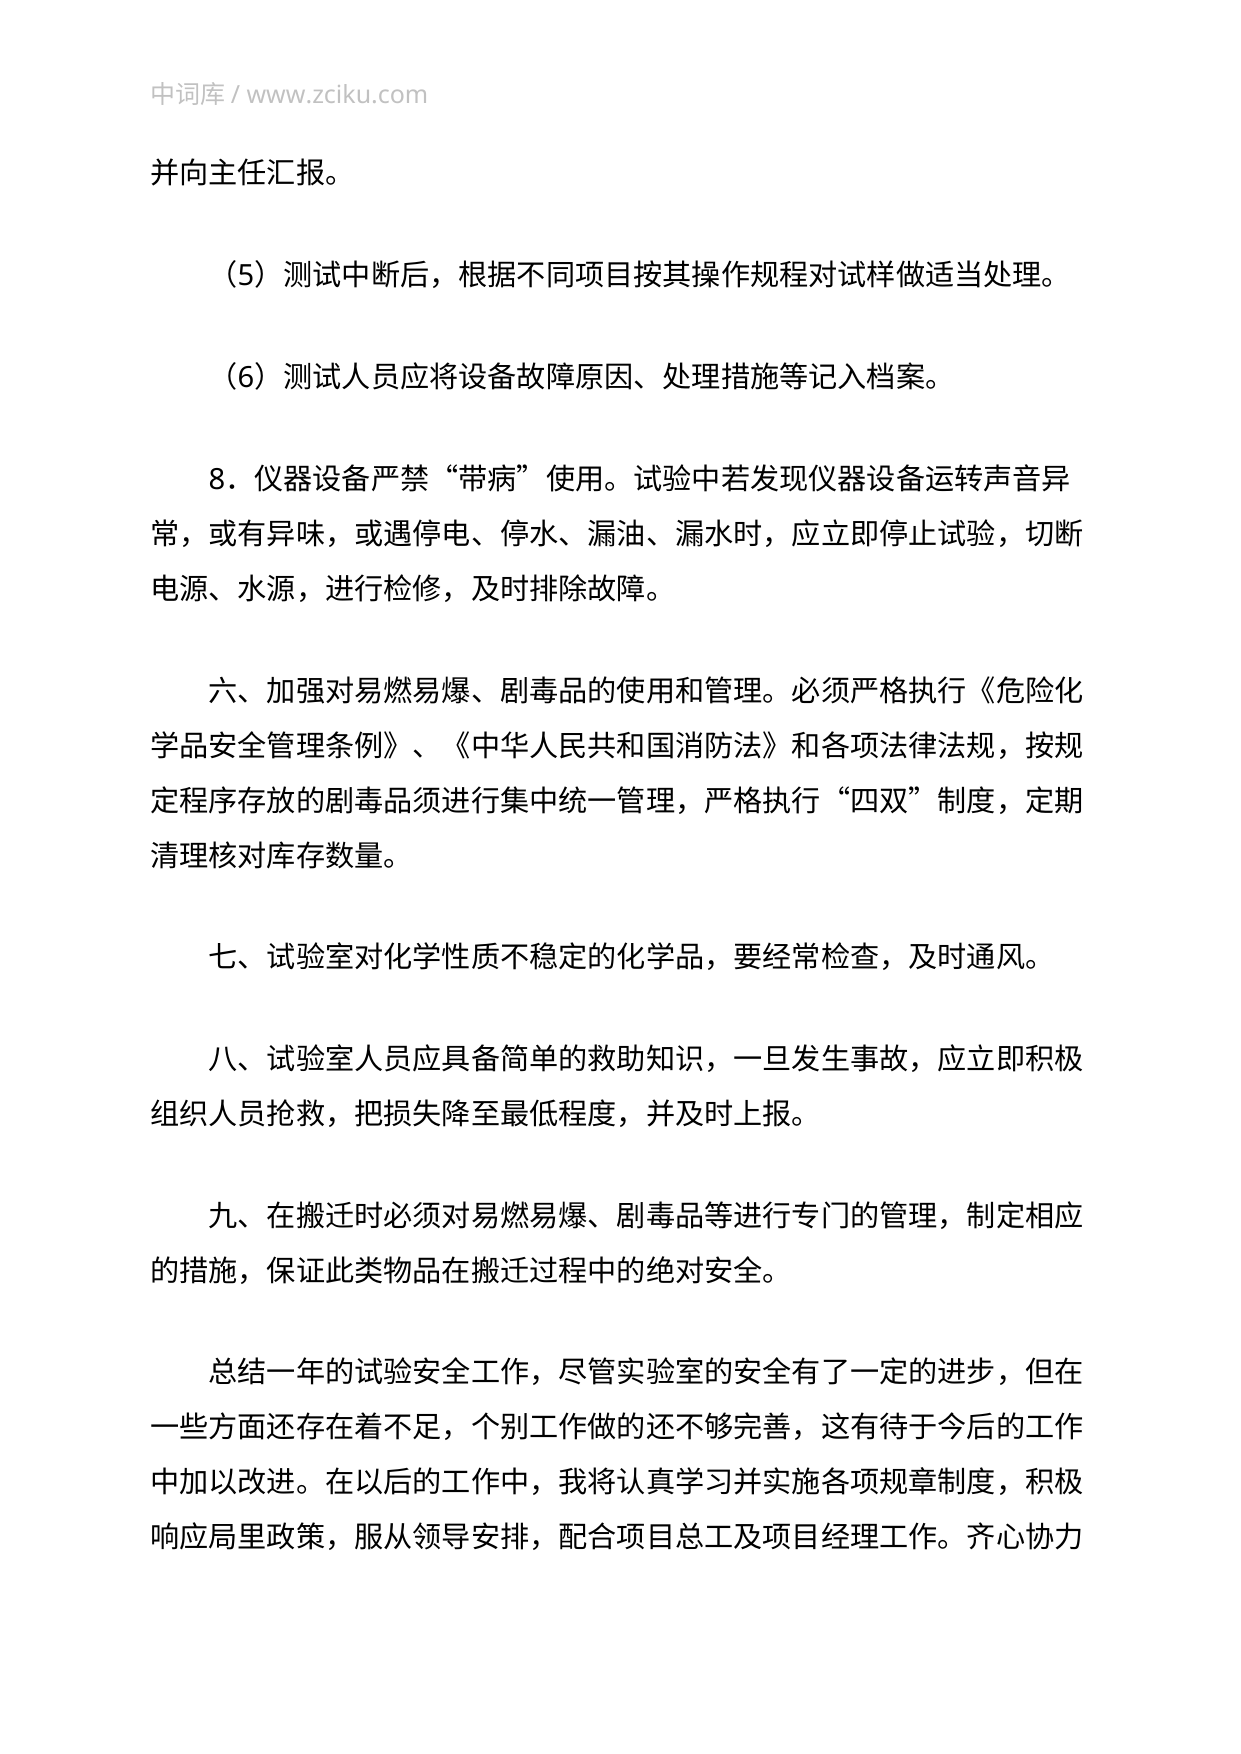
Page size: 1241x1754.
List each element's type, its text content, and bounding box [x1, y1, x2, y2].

text （6）测试人员应将设备故障原因、处理措施等记入档案。 [150, 354, 1090, 396]
text （5）测试中断后，根据不同项目按其操作规程对试样做适当处理。 [150, 252, 1090, 294]
text 8．仪器设备严禁“带病”使用。试验中若发现仪器设备运转声音异常，或有异味，或遇停电、停水、漏油、漏水时，应立即停止试验，切断电源、水源，进行检修，及时排除故障。 [150, 456, 1090, 608]
text 六、加强对易燃易爆、剧毒品的使用和管理。必须严格执行《危险化学品安全管理条例》、《中华人民共和国消防法》和各项法律法规，按规定程序存放的剧毒品须进行集中统一管理，严格执行“四双”制度，定期清理核对库存数量。 [150, 667, 1090, 874]
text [150, 1349, 1090, 1556]
text 八、试验室人员应具备简单的救助知识，一旦发生事故，应立即积极组织人员抢救，把损失降至最低程度，并及时上报。 [150, 1036, 1090, 1133]
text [150, 150, 1090, 192]
text 九、在搬迁时必须对易燃易爆、剧毒品等进行专门的管理，制定相应的措施，保证此类物品在搬迁过程中的绝对安全。 [150, 1192, 1090, 1289]
text 七、试验室对化学性质不稳定的化学品，要经常检查，及时通风。 [150, 934, 1090, 976]
